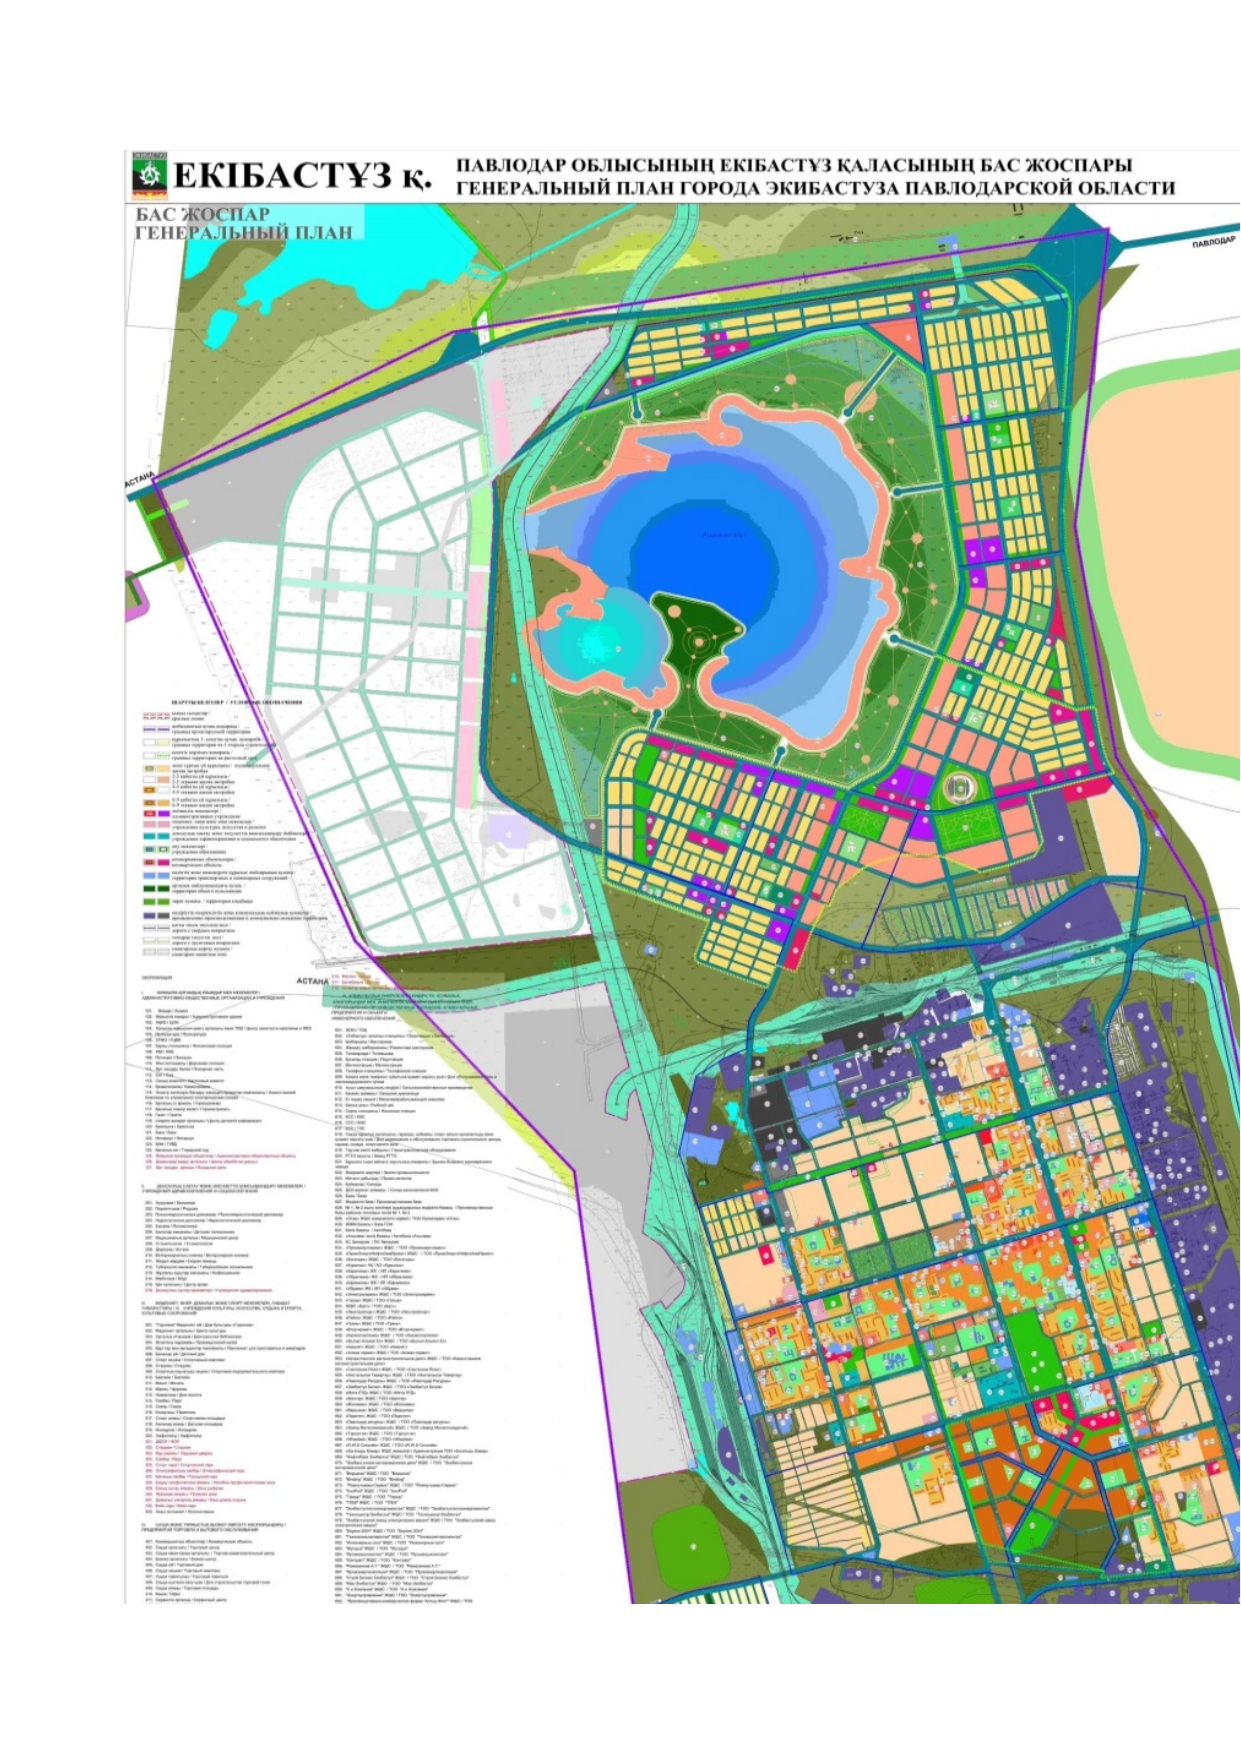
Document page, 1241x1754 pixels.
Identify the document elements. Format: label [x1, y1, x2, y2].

picture [112, 150, 1241, 1604]
